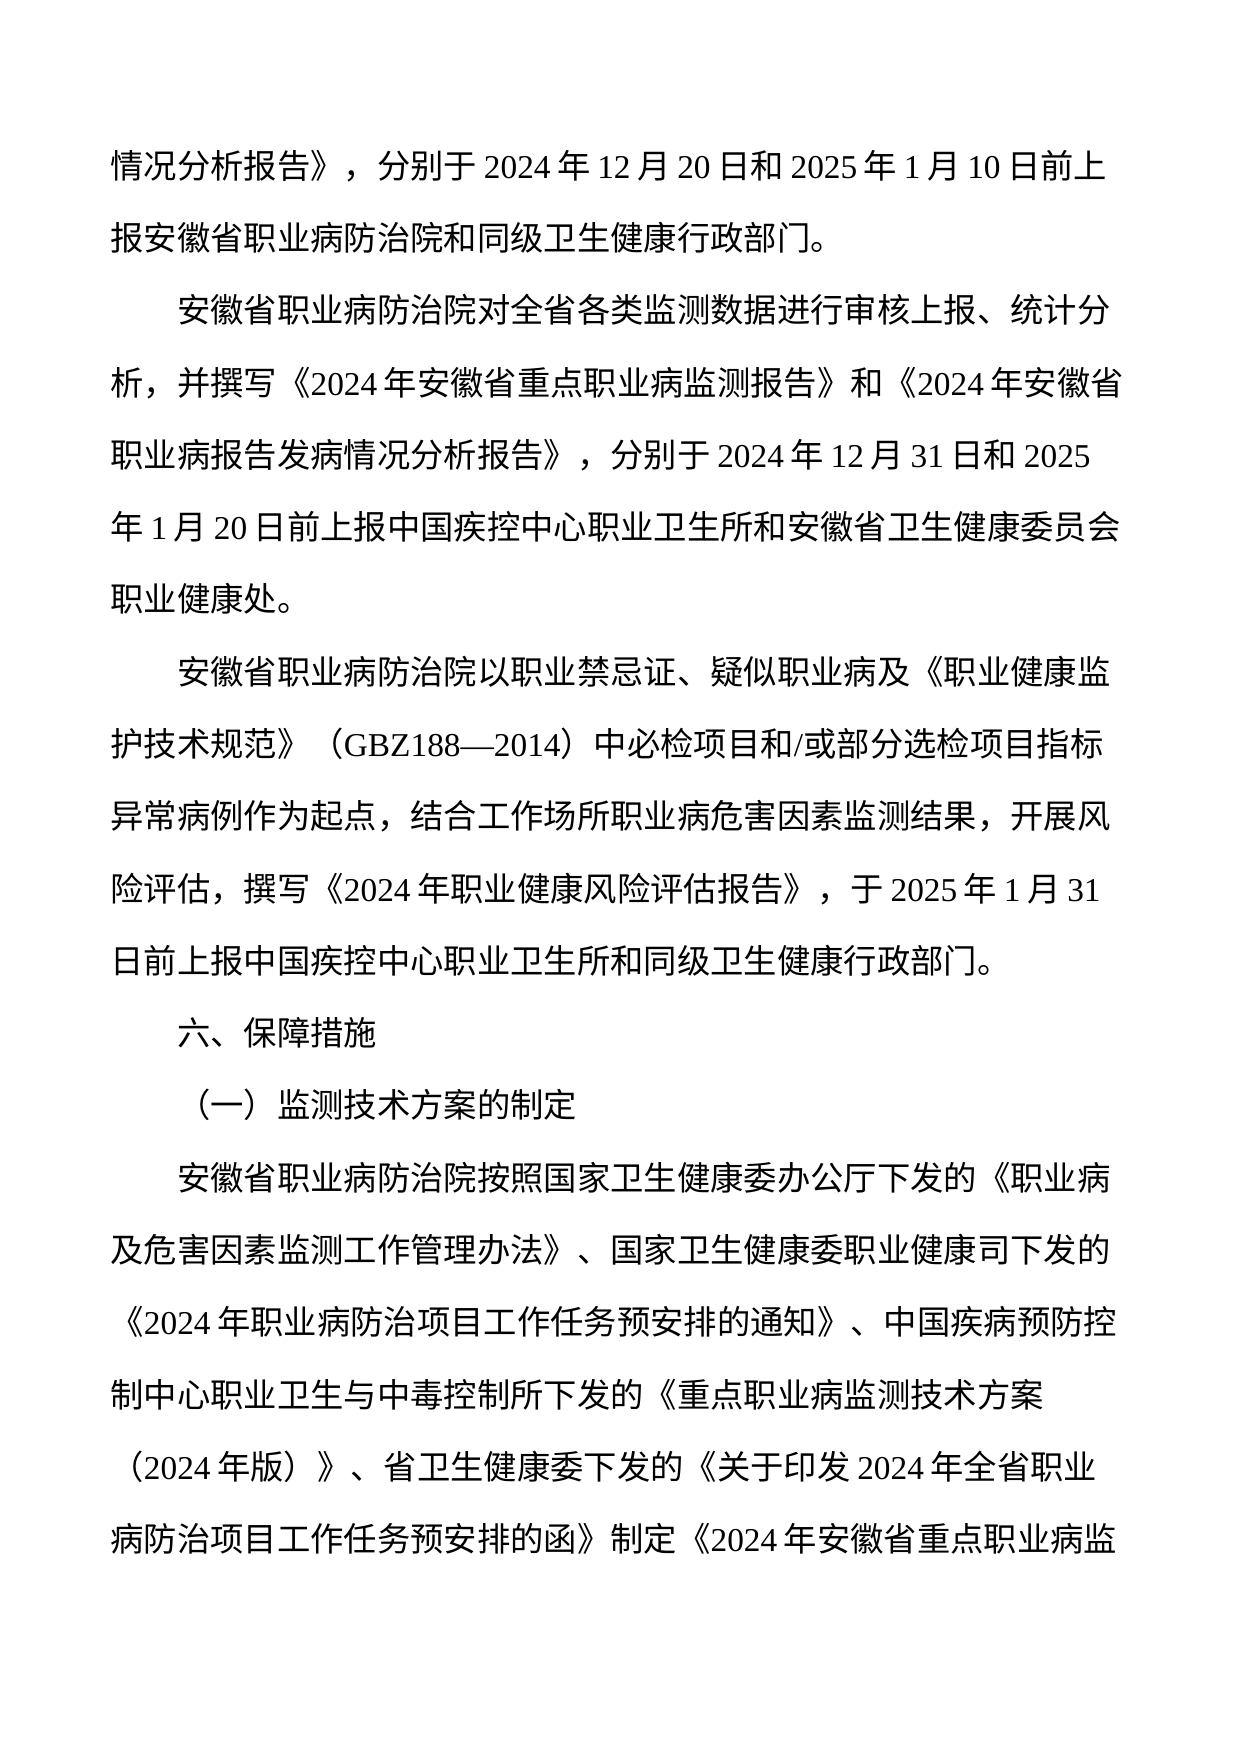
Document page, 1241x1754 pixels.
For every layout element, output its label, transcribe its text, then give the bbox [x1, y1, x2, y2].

text 安徽省职业病防治院对全省各类监测数据进行审核上报、统计分析，并撰写《2024年安徽省重点职业病监测报告》和《2024年安徽省职业病报告发病情况分析报告》，分别于2024年12月31日和2025年1月20日前上报中国疾控中心职业卫生所和安徽省卫生健康委员会职业健康处。 [110, 284, 1126, 621]
subtitle 六、保障措施 [110, 1007, 1126, 1055]
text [110, 1151, 1126, 1561]
text 安徽省职业病防治院以职业禁忌证、疑似职业病及《职业健康监护技术规范》（GBZ188—2014）中必检项目和/或部分选检项目指标异常病例作为起点，结合工作场所职业病危害因素监测结果，开展风险评估，撰写《2024年职业健康风险评估报告》，于2025年1月31日前上报中国疾控中心职业卫生所和同级卫生健康行政部门。 [110, 645, 1126, 983]
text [110, 139, 1126, 260]
subtitle （一）监测技术方案的制定 [110, 1079, 1126, 1127]
